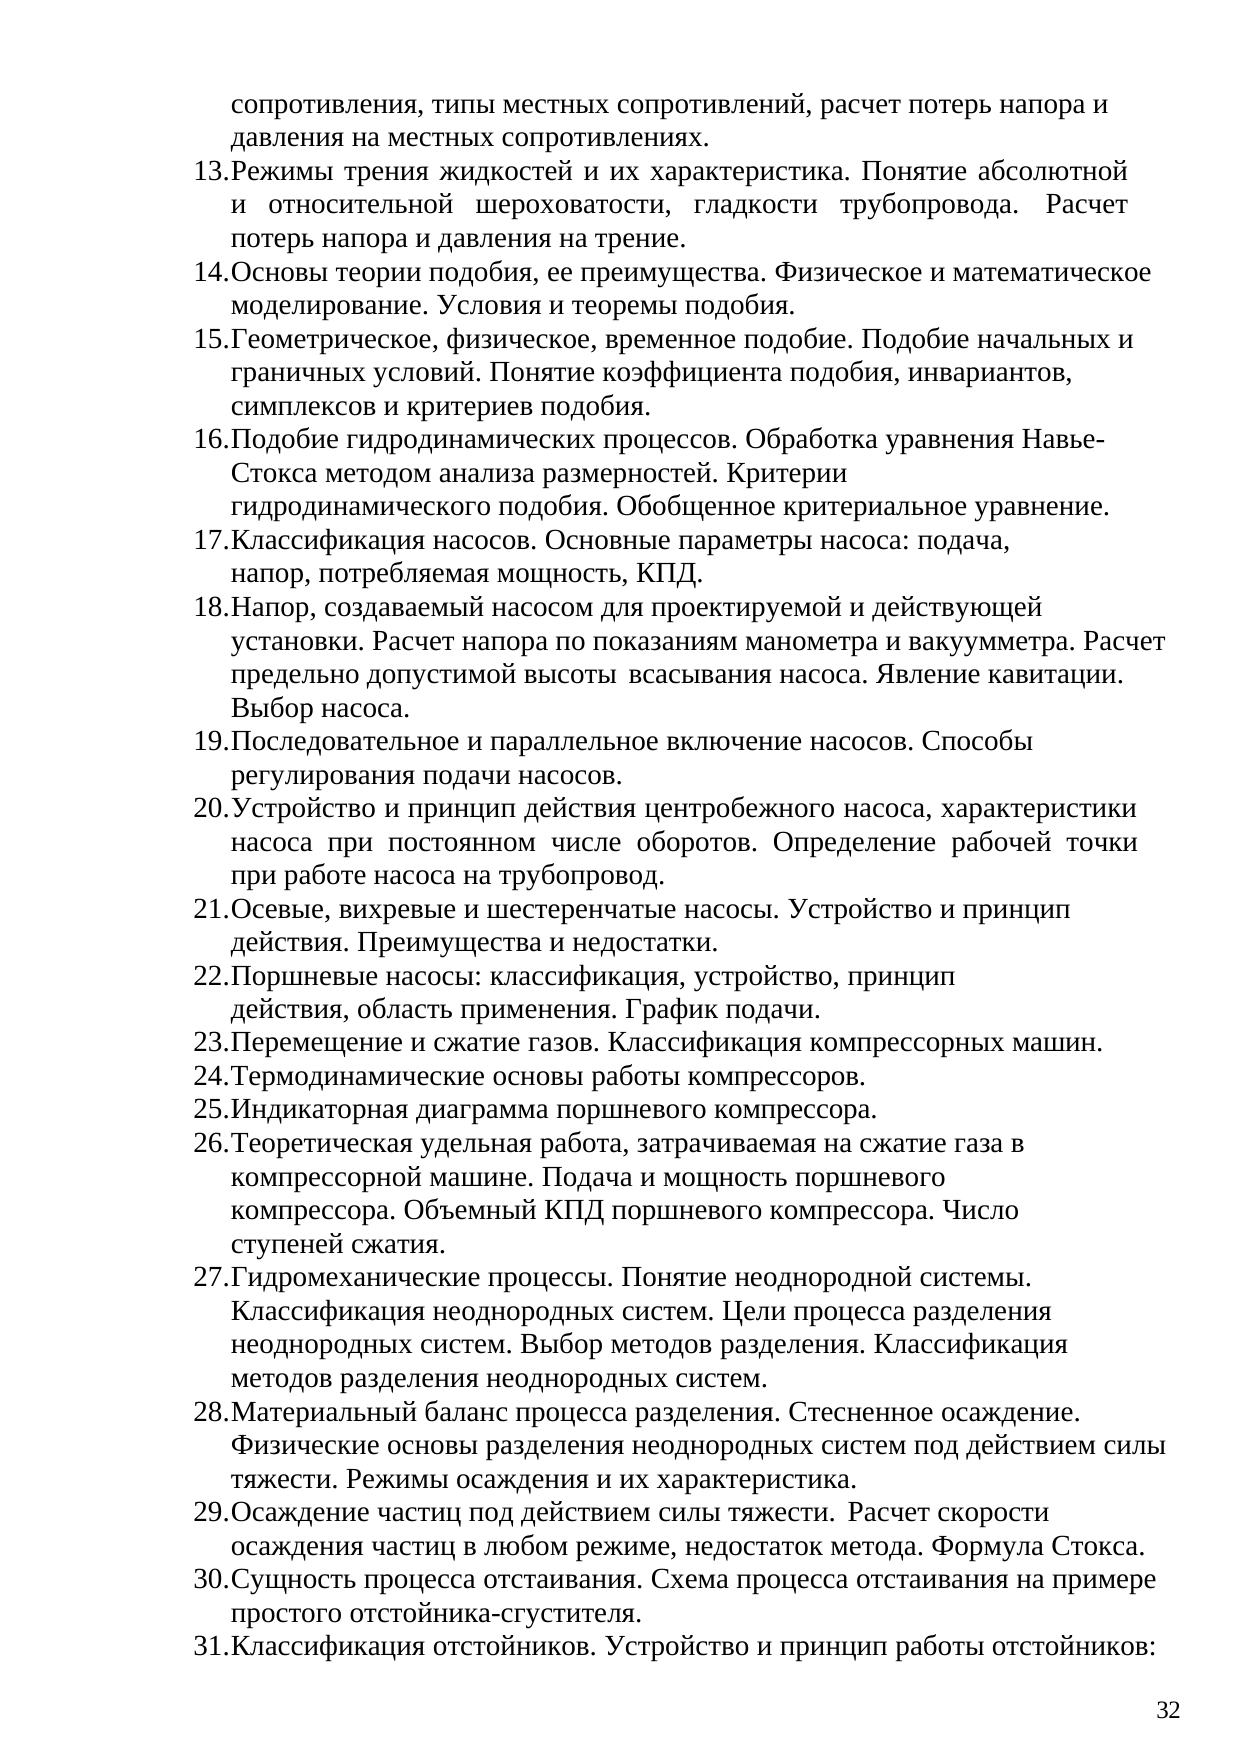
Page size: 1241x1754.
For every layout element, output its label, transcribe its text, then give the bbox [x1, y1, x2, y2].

list Устройство и принцип действия центробежного насоса, характеристики насоса при постоянном числе оборотов. Определение рабочей точки при работе насоса на трубопровод. [193, 790, 1138, 891]
list Теоретическая удельная работа, затрачиваемая на сжатие газа в компрессорной машине. Подача и мощность поршневого компрессора. Объемный КПД поршневого компрессора. Число ступеней сжатия. [193, 1125, 1118, 1259]
list Индикаторная диаграмма поршневого компрессора. [193, 1092, 1194, 1125]
list Сущность процесса отстаивания. Схема процесса отстаивания на примере простого отстойника-сгустителя. [193, 1561, 1157, 1628]
list Классификация насосов. Основные параметры насоса: подача, напор, потребляемая мощность, КПД. [193, 522, 1098, 589]
list Материальный баланс процесса разделения. Стесненное осаждение. Физические основы разделения неоднородных систем под действием силы тяжести. Режимы осаждения и их характеристика. [193, 1394, 1166, 1494]
list Последовательное и параллельное включение насосов. Способы регулирования подачи насосов. [193, 723, 1033, 790]
list Напор, создаваемый насосом для проектируемой и действующей установки. Расчет напора по показаниям манометра и вакуумметра. Расчет предельно допустимой высоты всасывания насоса. Явление кавитации. Выбор насоса. [193, 589, 1184, 723]
text сопротивления, типы местных сопротивлений, расчет потерь напора и давления на местных сопротивлениях. [231, 86, 1108, 153]
list Поршневые насосы: классификация, устройство, принцип действия, область применения. График подачи. [193, 958, 1081, 1025]
list Подобие гидродинамических процессов. Обработка уравнения Навье- Стокса методом анализа размерностей. Критерии гидродинамического подобия. Обобщенное критериальное уравнение. [193, 421, 1115, 522]
list Осевые, вихревые и шестеренчатые насосы. Устройство и принцип действия. Преимущества и недостатки. [193, 891, 1071, 958]
list Геометрическое, физическое, временное подобие. Подобие начальных и граничных условий. Понятие коэффициента подобия, инвариантов, симплексов и критериев подобия. [193, 321, 1133, 421]
list Режимы трения жидкостей и их характеристика. Понятие абсолютной и относительной шероховатости, гладкости трубопровода. Расчет потерь напора и давления на трение. [193, 153, 1128, 254]
list Термодинамические основы работы компрессоров. [193, 1058, 1194, 1092]
list Осаждение частиц под действием силы тяжести. Расчет скорости осаждения частиц в любом режиме, недостаток метода. Формула Стокса. [193, 1494, 1146, 1561]
list Перемещение и сжатие газов. Классификация компрессорных машин. [193, 1025, 1194, 1058]
list Основы теории подобия, ее преимущества. Физическое и математическое моделирование. Условия и теоремы подобия. [193, 254, 1152, 321]
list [193, 1628, 1176, 1662]
list Гидромеханические процессы. Понятие неоднородной системы. Классификация неоднородных систем. Цели процесса разделения неоднородных систем. Выбор методов разделения. Классификация методов разделения неоднородных систем. [193, 1259, 1177, 1394]
